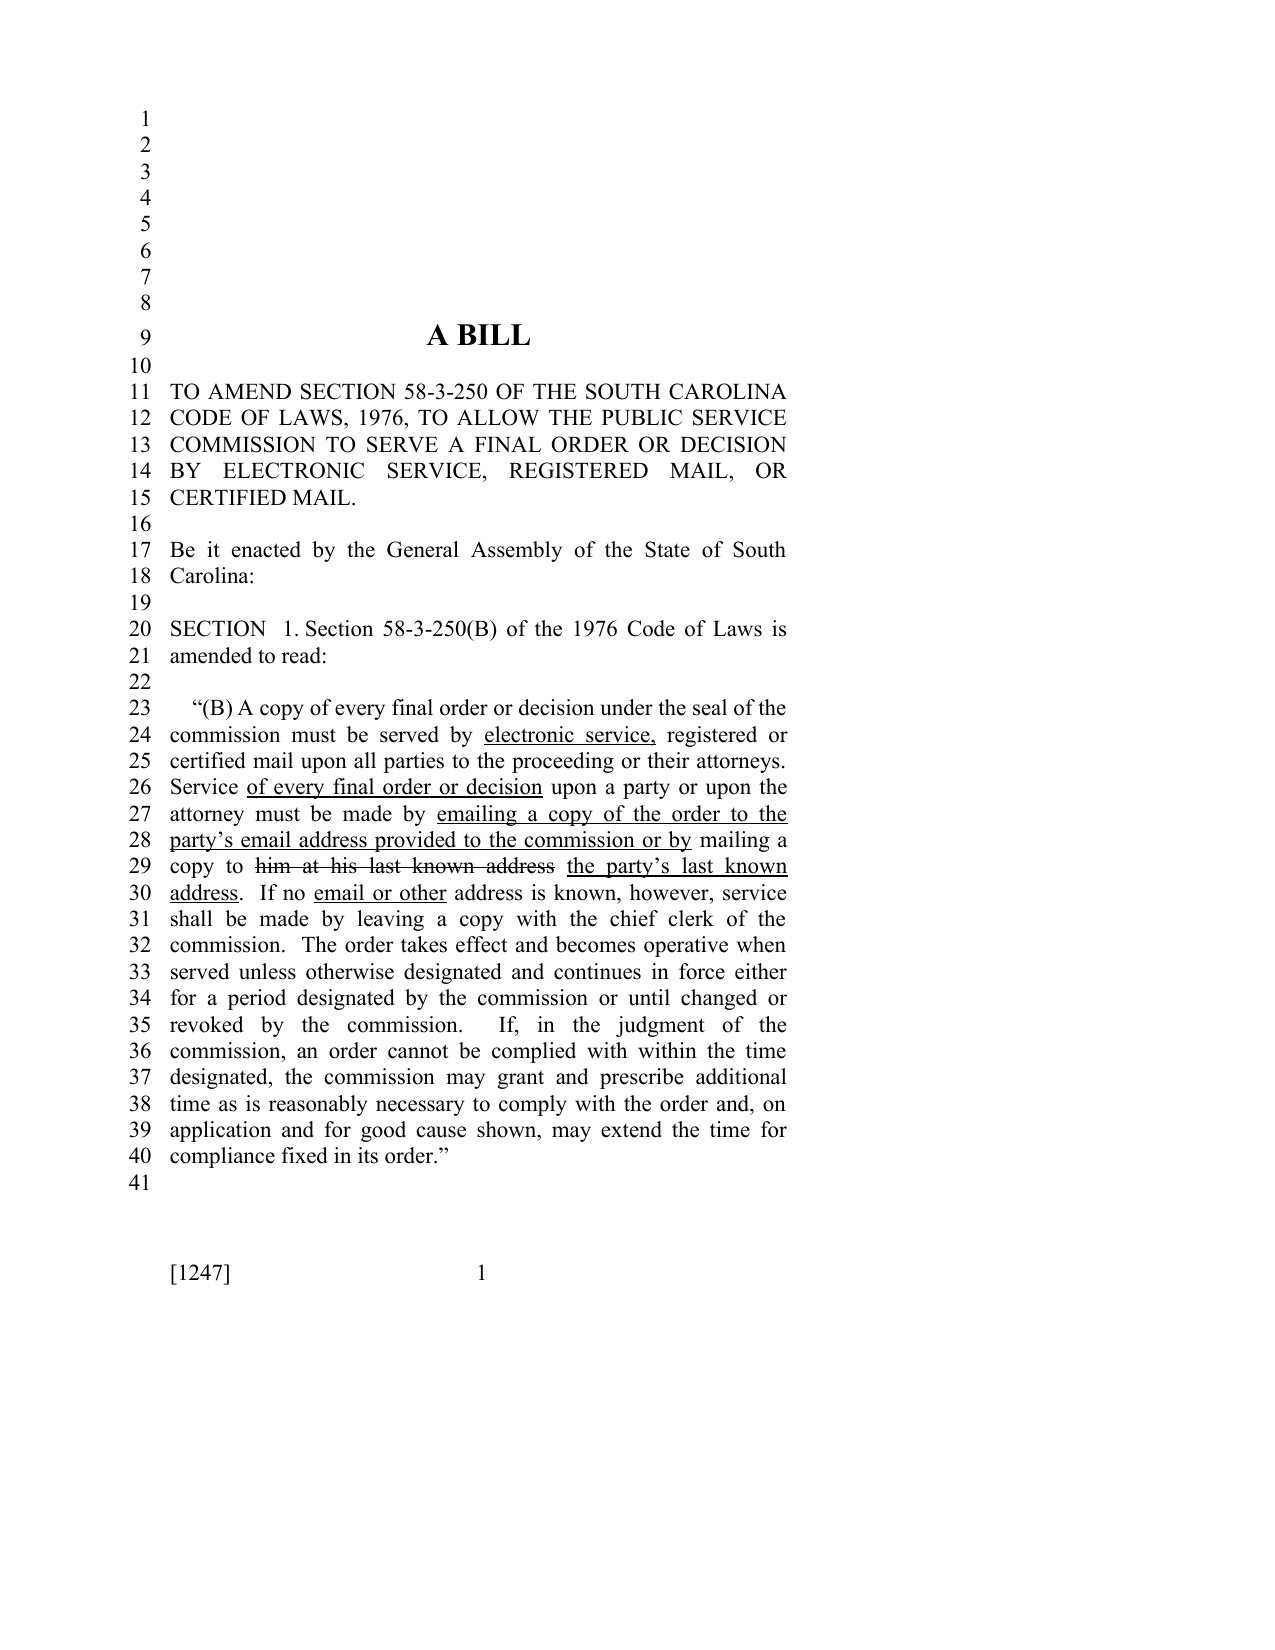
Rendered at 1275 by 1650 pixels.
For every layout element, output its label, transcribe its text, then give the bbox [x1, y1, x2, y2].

text Be it enacted by the General Assembly of the State of South Carolina: [169, 536, 787, 589]
text A BILL [169, 316, 787, 352]
text “(B) A copy of every final order or decision under the seal of the commission must be served by electronic service, registered or certified mail upon all parties to the proceeding or their attorneys. Service of every final order or decision upon a party or upon the attorney must be made by emailing a copy of the order to the party’s email address provided to the commission or by mailing a copy to him at his last known address the party’s last known address. If no email or other address is known, however, service shall be made by leaving a copy with the chief clerk of the commission. The order takes effect and becomes operative when served unless otherwise designated and continues in force either for a period designated by the commission or until changed or revoked by the commission. If, in the judgment of the commission, an order cannot be complied with within the time designated, the commission may grant and prescribe additional time as is reasonably necessary to comply with the order and, on application and for good cause shown, may extend the time for compliance fixed in its order.” [169, 694, 787, 1169]
text TO AMEND SECTION 58-3-250 OF THE SOUTH CAROLINA CODE OF LAWS, 1976, TO ALLOW THE PUBLIC SERVICE COMMISSION TO SERVE A FINAL ORDER OR DECISION BY ELECTRONIC SERVICE, REGISTERED MAIL, OR CERTIFIED MAIL. [169, 378, 787, 510]
text SECTION 1. Section 58-3-250(B) of the 1976 Code of Laws is amended to read: [169, 615, 787, 668]
